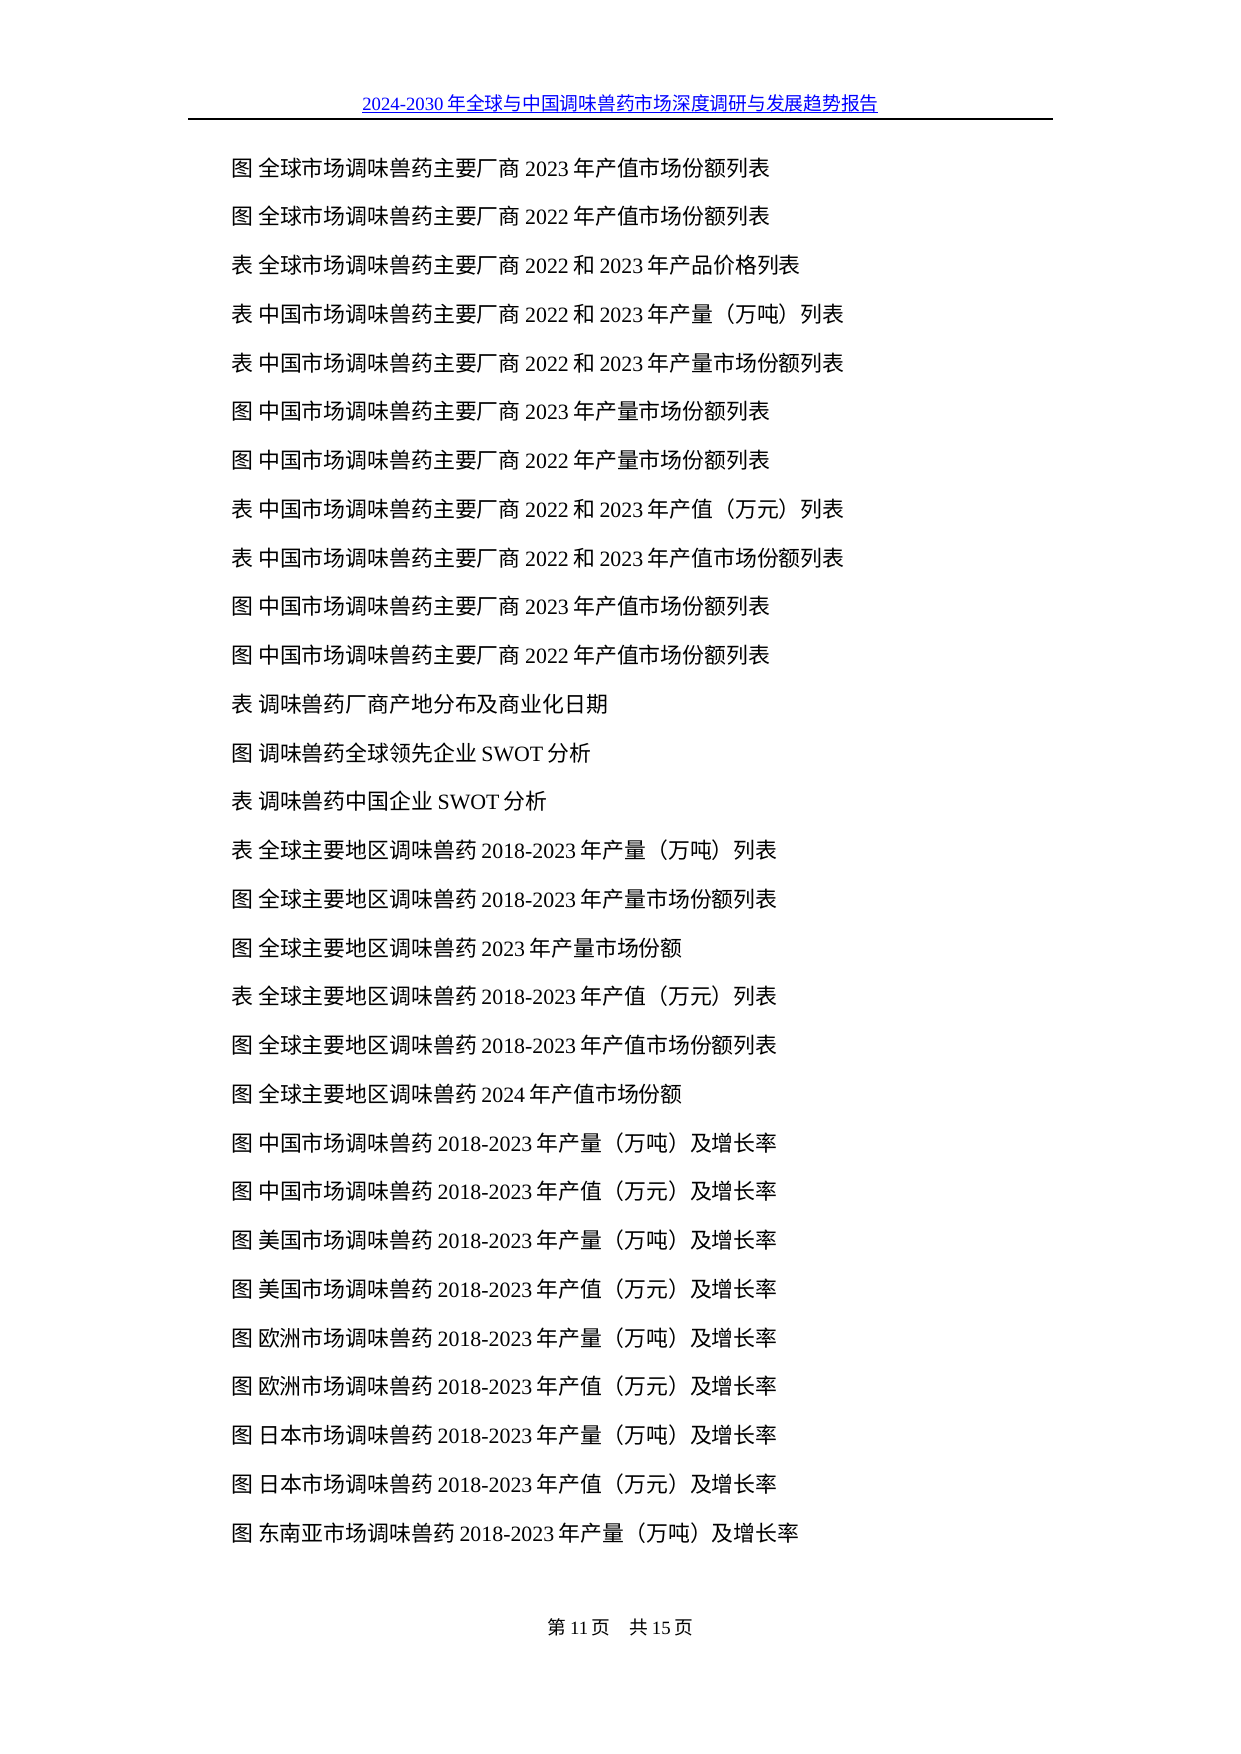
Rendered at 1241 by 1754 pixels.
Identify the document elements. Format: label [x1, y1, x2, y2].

text [187, 150, 1053, 1548]
